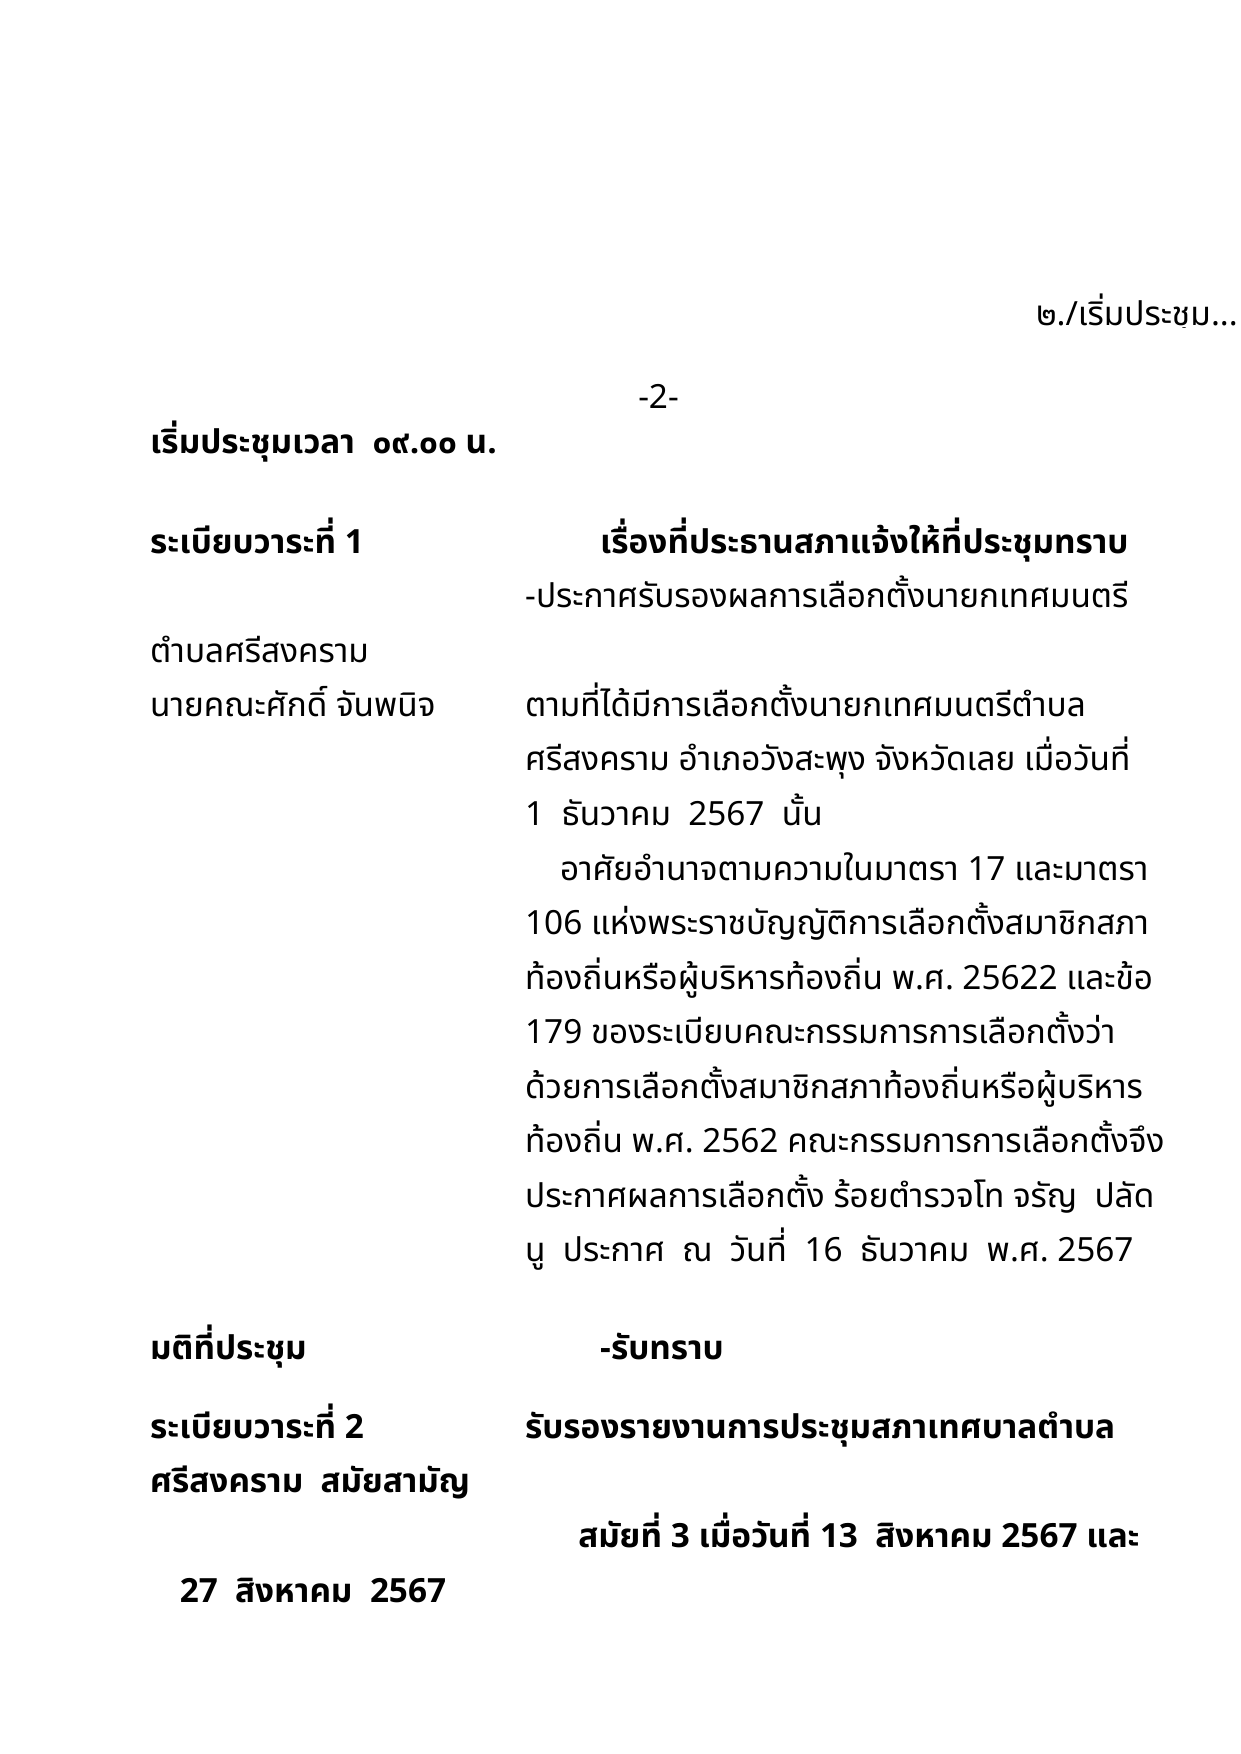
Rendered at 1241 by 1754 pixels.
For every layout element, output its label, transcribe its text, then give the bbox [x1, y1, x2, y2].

text ระเบียบวาระที่ 2 รับรองรายงานการประชุมสภาเทศบาลตำบลศรีสงคราม สมัยสามัญ [150, 1403, 1167, 1508]
text เริ่มประชุมเวลา ๐๙.๐๐ น. [150, 418, 1167, 468]
text -2- [150, 372, 1167, 418]
text -ประกาศรับรองผลการเลือกตั้งนายกเทศมนตรีตำบลศรีสงคราม [150, 572, 1167, 677]
text นายคณะศักดิ์ จันพนิจ ตามที่ได้มีการเลือกตั้งนายกเทศมนตรีตำบลศรีสงคราม อำเภอวังสะพุง จังหวัดเลย เมื่อวันที่ 1 ธันวาคม 2567 นั้น [150, 681, 1167, 840]
text ระเบียบวาระที่ 1 เรื่องที่ประธานสภาแจ้งให้ที่ประชุมทราบ [150, 517, 1167, 568]
text สมัยที่ 3 เมื่อวันที่ 13 สิงหาคม 2567 และ 27 สิงหาคม 2567 [179, 1512, 1167, 1617]
text อาศัยอำนาจตามความในมาตรา 17 และมาตรา 106 แห่งพระราชบัญญัติการเลือกตั้งสมาชิกสภาท้องถิ่นหรือผู้บริหารท้องถิ่น พ.ศ. 25622 และข้อ 179 ของระเบียบคณะกรรมการการเลือกตั้งว่าด้วยการเลือกตั้งสมาชิกสภาท้องถิ่นหรือผู้บริหารท้องถิ่น พ.ศ. 2562 คณะกรรมการการเลือกตั้งจึงประกาศผลการเลือกตั้ง ร้อยตำรวจโท จรัญ ปลัดนู ประกาศ ณ วันที่ 16 ธันวาคม พ.ศ. 2567 [150, 844, 1167, 1277]
text มติที่ประชุม -รับทราบ [150, 1324, 1167, 1374]
